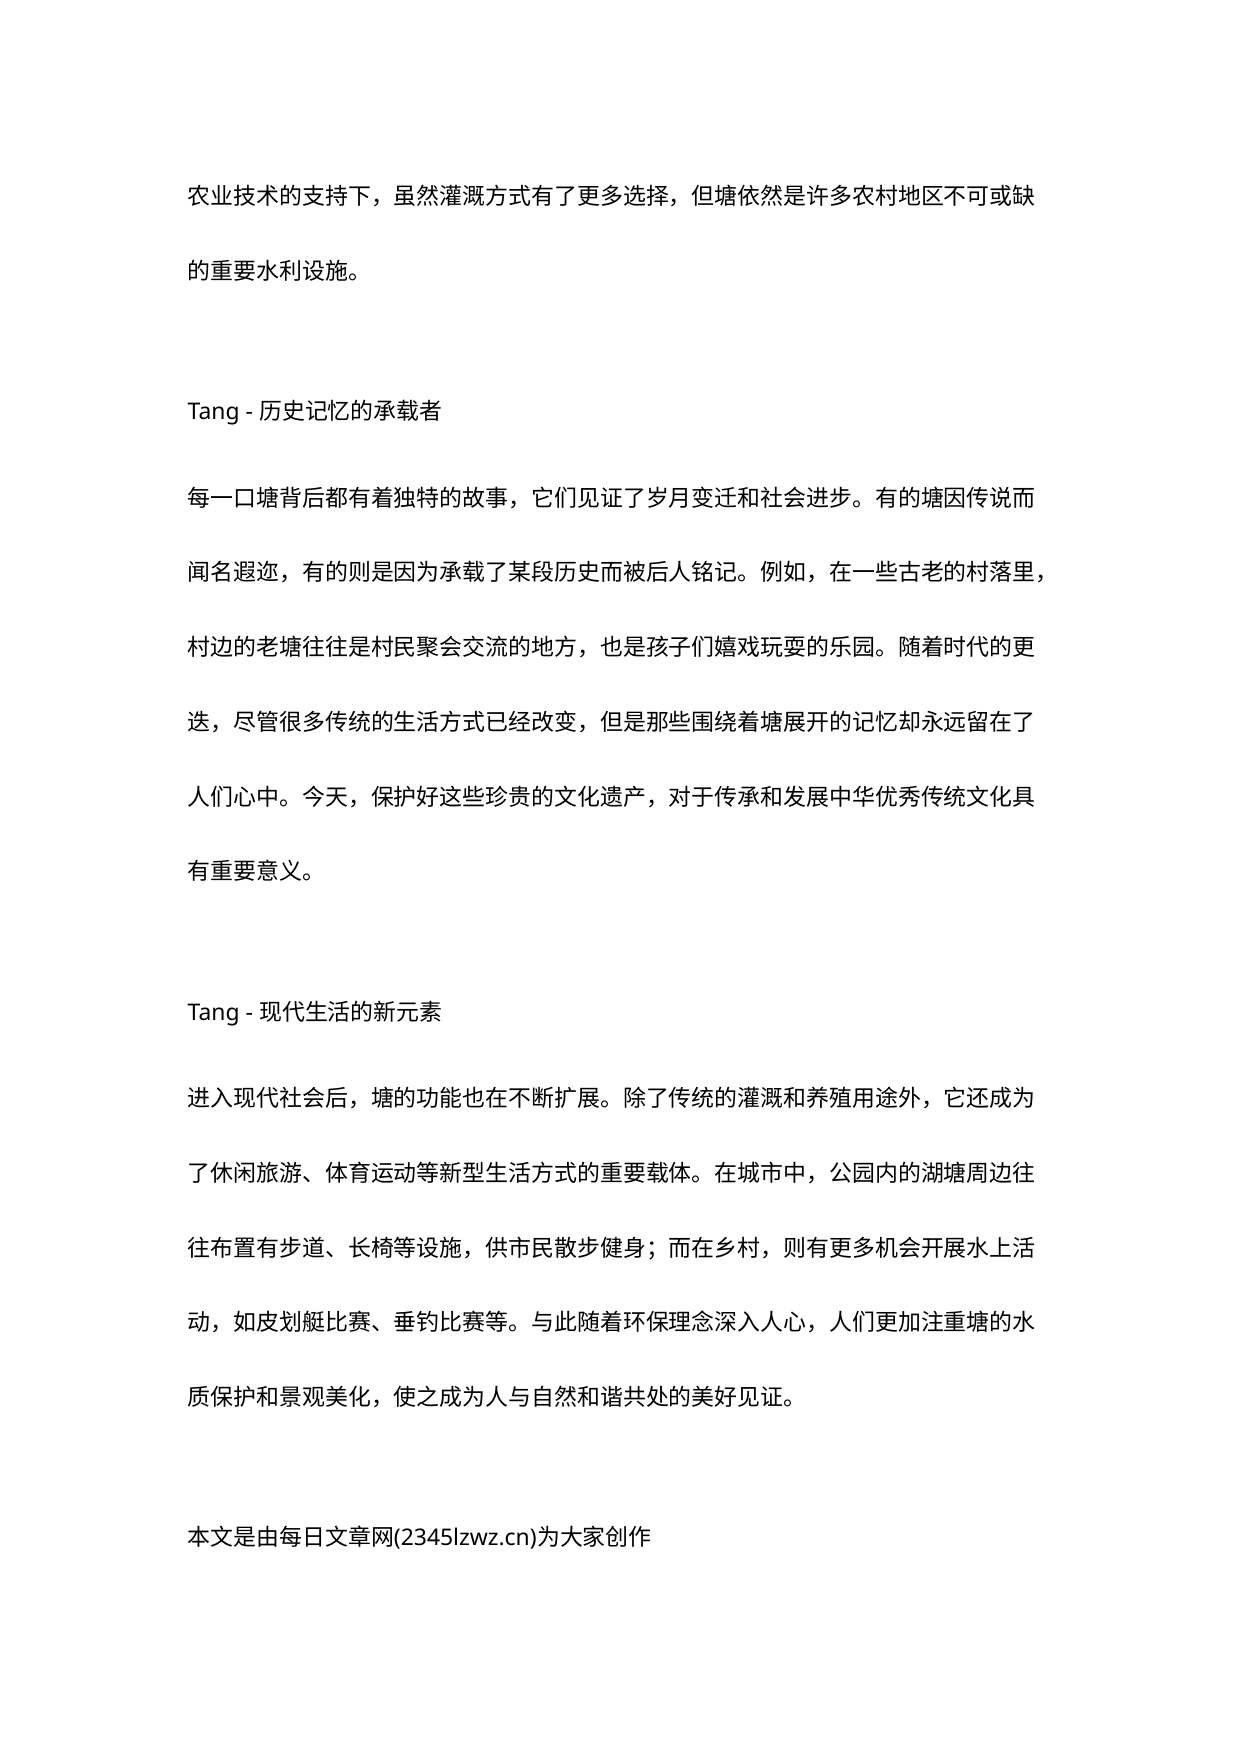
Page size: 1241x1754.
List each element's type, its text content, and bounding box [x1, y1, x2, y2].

text 每一口塘背后都有着独特的故事，它们见证了岁月变迁和社会进步。有的塘因传说而闻名遐迩，有的则是因为承载了某段历史而被后人铭记。例如，在一些古老的村落里，村边的老塘往往是村民聚会交流的地方，也是孩子们嬉戏玩耍的乐园。随着时代的更迭，尽管很多传统的生活方式已经改变，但是那些围绕着塘展开的记忆却永远留在了人们心中。今天，保护好这些珍贵的文化遗产，对于传承和发展中华优秀传统文化具有重要意义。 [187, 464, 1053, 902]
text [187, 162, 1053, 302]
text 本文是由每日文章网(2345lzwz.cn)为大家创作 [187, 1503, 1053, 1568]
text Tang - 现代生活的新元素 [187, 978, 1053, 1043]
text 进入现代社会后，塘的功能也在不断扩展。除了传统的灌溉和养殖用途外，它还成为了休闲旅游、体育运动等新型生活方式的重要载体。在城市中，公园内的湖塘周边往往布置有步道、长椅等设施，供市民散步健身；而在乡村，则有更多机会开展水上活动，如皮划艇比赛、垂钓比赛等。与此随着环保理念深入人心，人们更加注重塘的水质保护和景观美化，使之成为人与自然和谐共处的美好见证。 [187, 1064, 1053, 1428]
text Tang - 历史记忆的承载者 [187, 377, 1053, 442]
